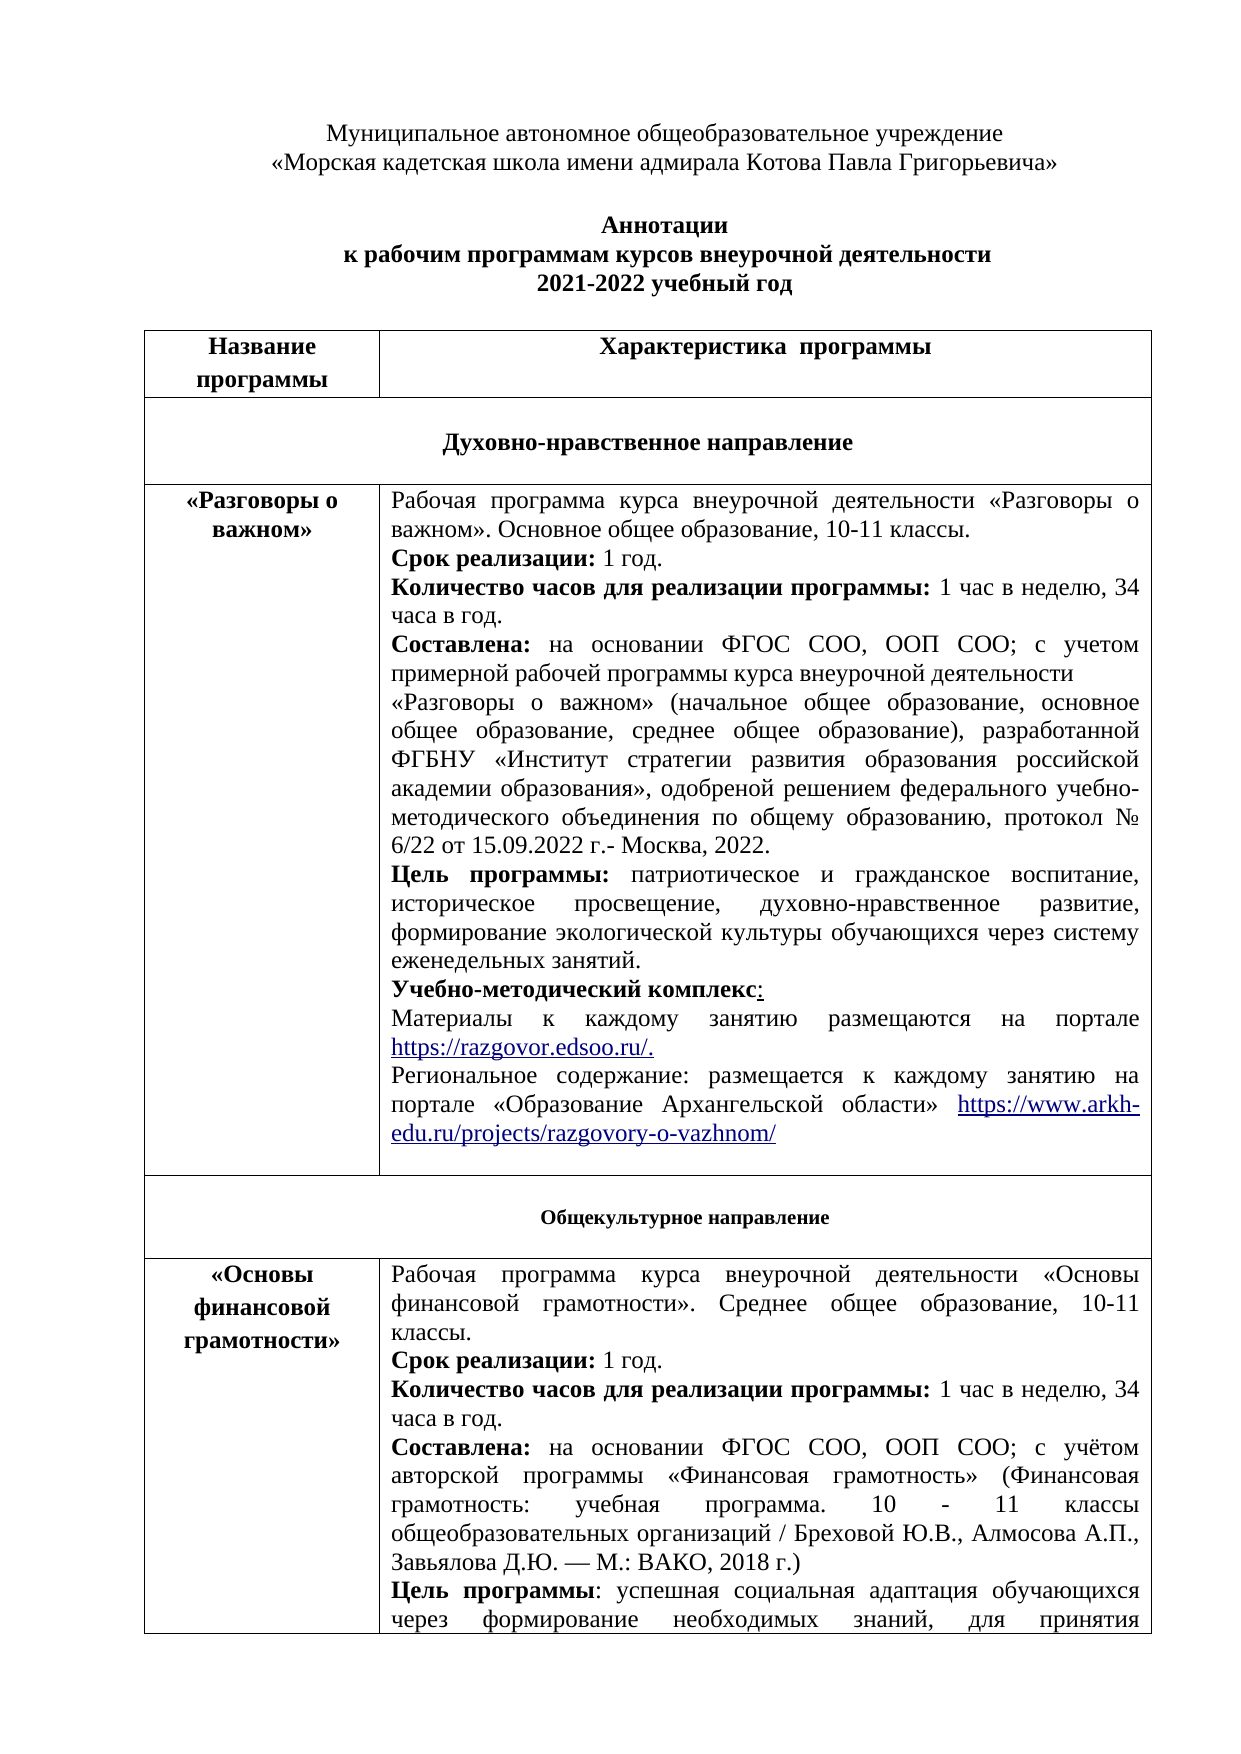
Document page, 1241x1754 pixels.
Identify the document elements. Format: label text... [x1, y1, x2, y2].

table_cell Духовно-нравственное направление [145, 398, 1151, 484]
text «Морская кадетская школа имени адмирала Котова Павла Григорьевича» [118, 147, 1152, 176]
text Аннотации [177, 211, 1152, 239]
text 2021-2022 учебный год [177, 268, 1152, 297]
text Муниципальное автономное общеобразовательное учреждение [118, 118, 1152, 147]
table_cell Рабочая программа курса внеурочной деятельности «Разговоры о важном». Основное общее образование, 10-11 классы. Срок реализации: 1 год. Количество часов для реализации программы: 1 час в неделю, 34 часа в год. Составлена: на основании ФГОС СОО, ООП СОО; с учетом примерной рабочей программы курса внеурочной деятельности «Разговоры о важном» (начальное общее образование, основное общее образование, среднее общее образование), разработанной ФГБНУ «Институт стратегии развития образования российской академии образования», одобреной решением федерального учебно-методического объединения по общему образованию, протокол № 6/22 от 15.09.2022 г.- Москва, 2022. Цель программы: патриотическое и гражданское воспитание, историческое просвещение, духовно-нравственное развитие, формирование экологической культуры обучающихся через систему еженедельных занятий. Учебно-методический комплекс: Материалы к каждому занятию размещаются на портале https://razgovor.edsoo.ru/. Региональное содержание: размещается к каждому занятию на портале «Образование Архангельской области» https://www.arkh-edu.ru/projects/razgovory-o-vazhnom/ [380, 485, 1151, 1175]
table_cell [380, 1259, 1151, 1633]
table_header Название программы [145, 331, 379, 397]
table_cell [145, 1259, 379, 1633]
table_header Характеристика программы [380, 331, 1151, 397]
text к рабочим программам курсов внеурочной деятельности [177, 239, 1152, 268]
table_cell Общекультурное направление [145, 1176, 1151, 1258]
table_cell «Разговоры о важном» [145, 485, 379, 1175]
